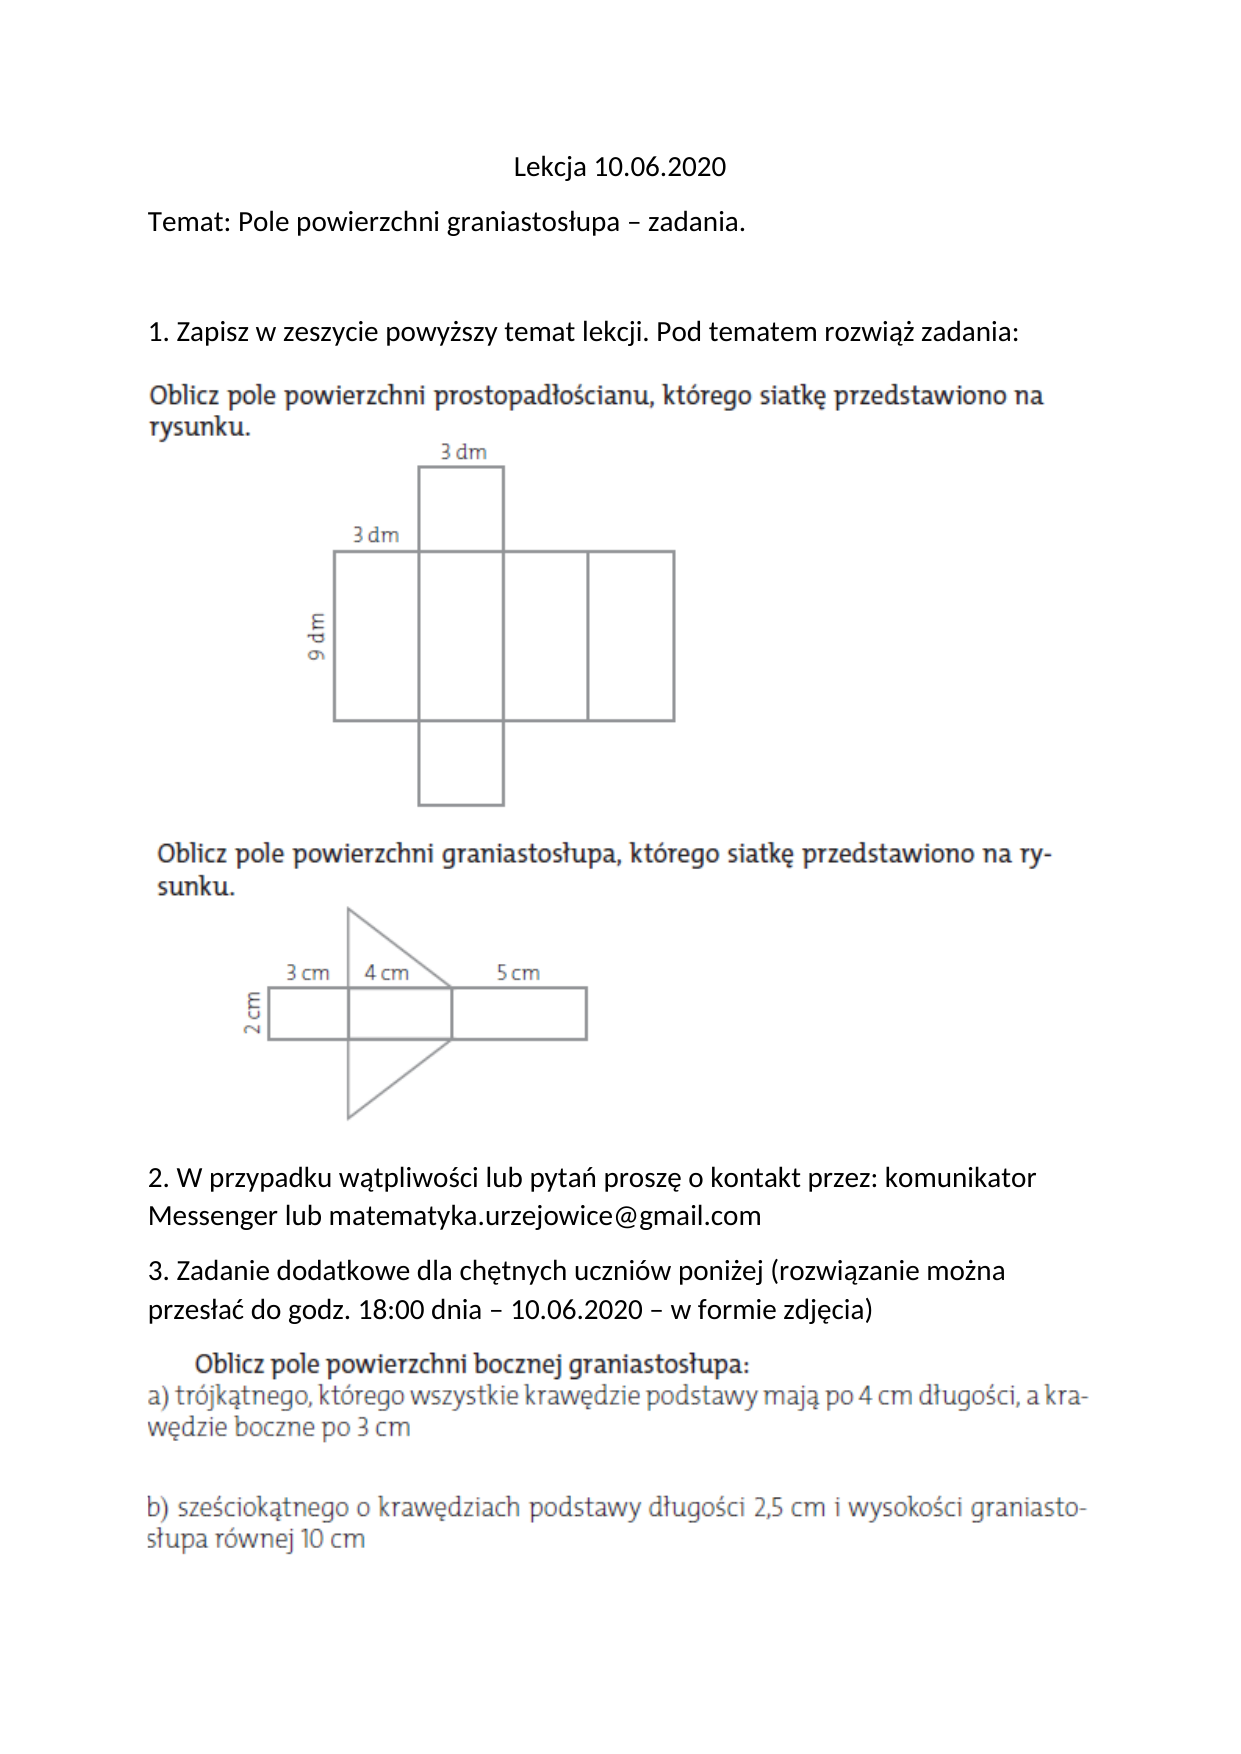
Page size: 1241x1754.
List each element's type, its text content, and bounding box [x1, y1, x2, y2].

picture [147, 368, 1056, 815]
text Lekcja 10.06.2020 [148, 148, 1093, 183]
text Temat: Pole powierzchni graniastosłupa – zadania. [148, 203, 1093, 238]
text 2. W przypadku wątpliwości lub pytań proszę o kontakt przez: komunikator Messenger lub matematyka.urzejowice@gmail.com [148, 1159, 1093, 1233]
text 3. Zadanie dodatkowe dla chętnych uczniów poniżej (rozwiązanie można przesłać do godz. 18:00 dnia – 10.06.2020 – w formie zdjęcia) [148, 1252, 1093, 1326]
text 1. Zapisz w zeszycie powyższy temat lekcji. Pod tematem rozwiąż zadania: [148, 313, 1093, 348]
picture [147, 833, 1078, 1140]
picture [147, 1346, 1092, 1570]
